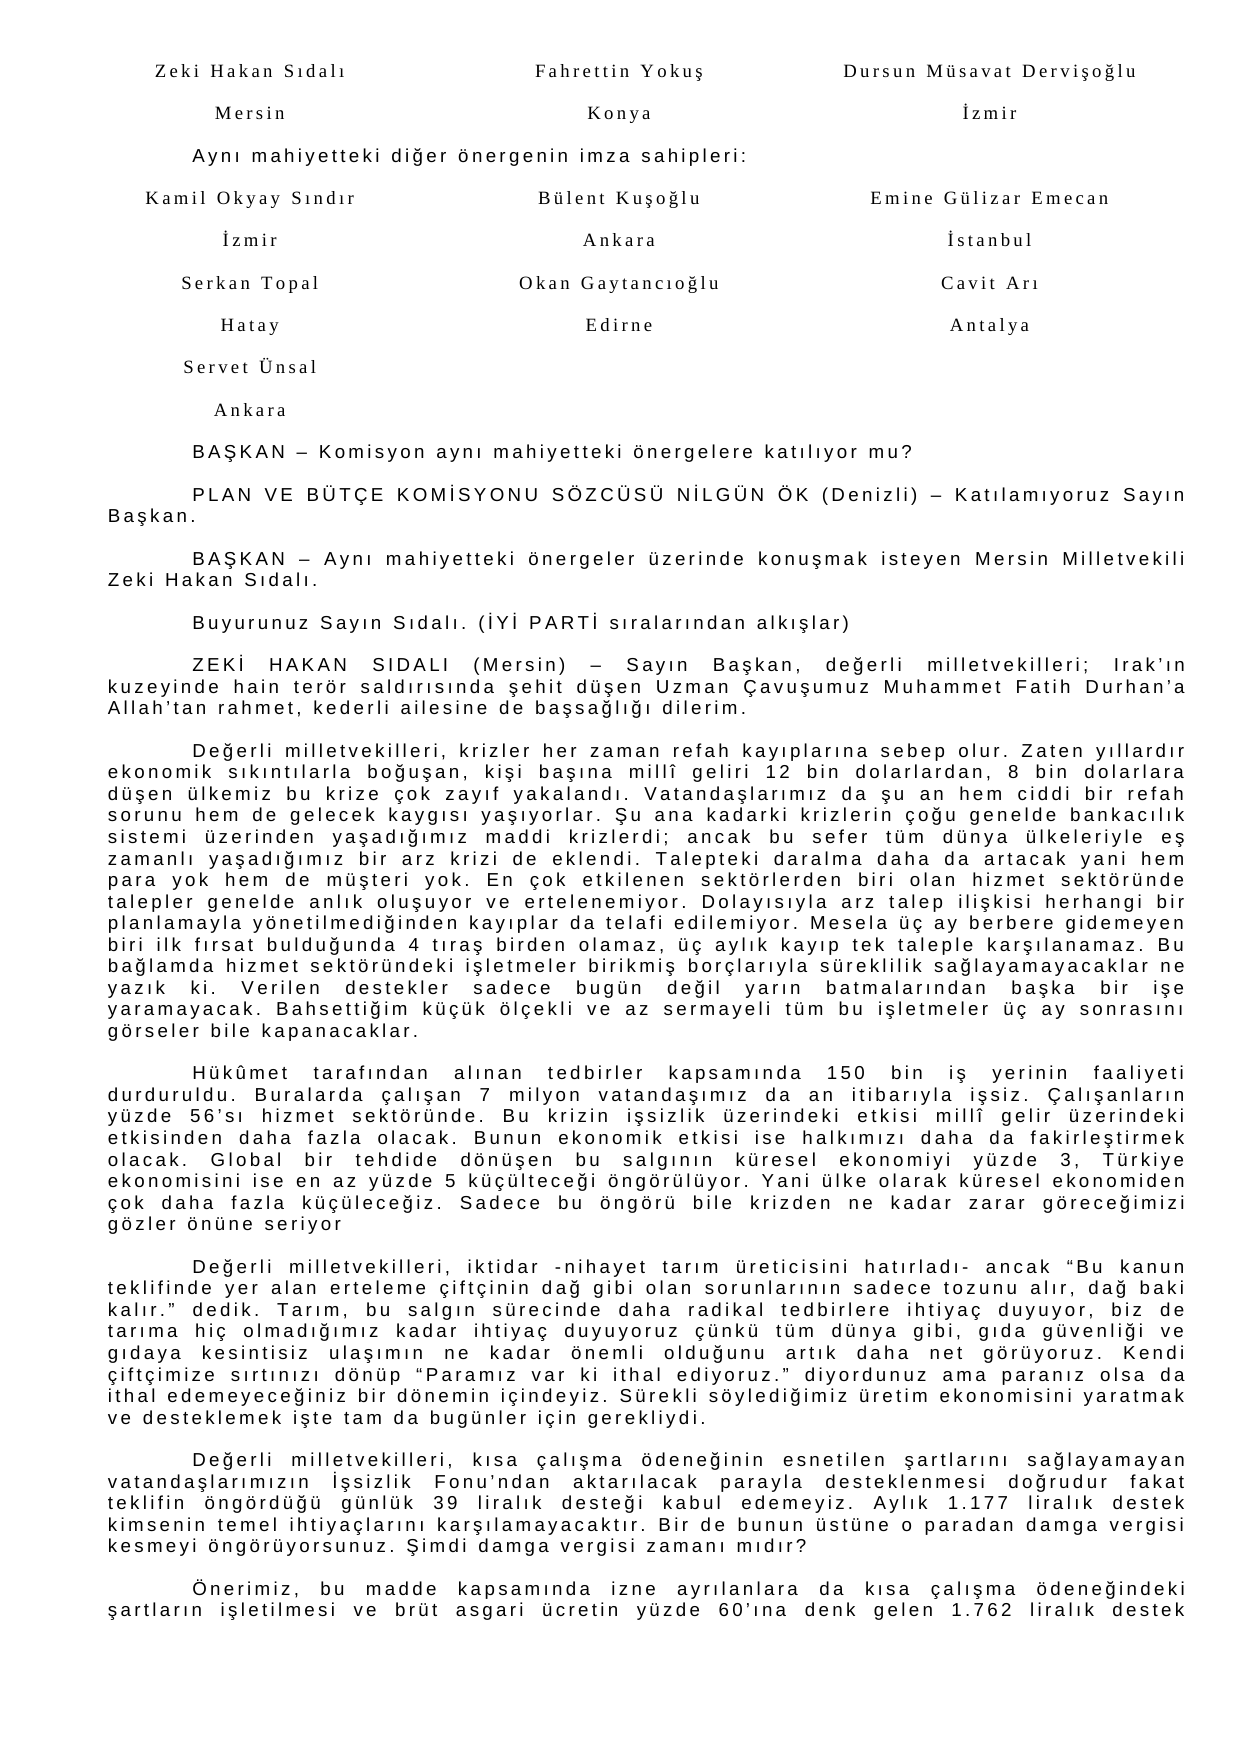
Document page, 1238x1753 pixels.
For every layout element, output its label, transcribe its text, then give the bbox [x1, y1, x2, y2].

text Hükûmet tarafından alınan tedbirler kapsamında 150 bin iş yerinin faaliyeti durduruldu. Buralarda çalışan 7 milyon vatandaşımız da an itibarıyla işsiz. Çalışanların yüzde 56’sı hizmet sektöründe. Bu krizin işsizlik üzerindeki etkisi millî gelir üzerindeki etkisinden daha fazla olacak. Bunun ekonomik etkisi ise halkımızı daha da fakirleştirmek olacak. Global bir tehdide dönüşen bu salgının küresel ekonomiyi yüzde 3, Türkiye ekonomisini ise en az yüzde 5 küçülteceği öngörülüyor. Yani ülke olarak küresel ekonomiden çok daha fazla küçüleceğiz. Sadece bu öngörü bile krizden ne kadar zarar göreceğimizi gözler önüne seriyor [108, 1062, 1186, 1235]
text BAŞKAN – Aynı mahiyetteki önergeler üzerinde konuşmak isteyen Mersin Milletvekili Zeki Hakan Sıdalı. [108, 548, 1186, 591]
text Hatay Edirne Antalya [108, 314, 1186, 336]
text Servet Ünsal [108, 356, 1186, 378]
text PLAN VE BÜTÇE KOMİSYONU SÖZCÜSÜ NİLGÜN ÖK (Denizli) – Katılamıyoruz Sayın Başkan. [108, 484, 1186, 527]
text ZEKİ HAKAN SIDALI (Mersin) – Sayın Başkan, değerli milletvekilleri; Irak’ın kuzeyinde hain terör saldırısında şehit düşen Uzman Çavuşumuz Muhammet Fatih Durhan’a Allah’tan rahmet, kederli ailesine de başsağlığı dilerim. [108, 654, 1186, 719]
text Aynı mahiyetteki diğer önergenin imza sahipleri: [108, 144, 1186, 166]
text BAŞKAN – Komisyon aynı mahiyetteki önergelere katılıyor mu? [108, 441, 1186, 463]
text Zeki Hakan Sıdalı Fahrettin Yokuş Dursun Müsavat Dervişoğlu [108, 60, 1186, 81]
text Serkan Topal Okan Gaytancıoğlu Cavit Arı [108, 272, 1186, 293]
text Kamil Okyay Sındır Bülent Kuşoğlu Emine Gülizar Emecan [108, 187, 1186, 208]
text İzmir Ankara İstanbul [108, 229, 1186, 251]
text Değerli milletvekilleri, kısa çalışma ödeneğinin esnetilen şartlarını sağlayamayan vatandaşlarımızın İşsizlik Fonu’ndan aktarılacak parayla desteklenmesi doğrudur fakat teklifin öngördüğü günlük 39 liralık desteği kabul edemeyiz. Aylık 1.177 liralık destek kimsenin temel ihtiyaçlarını karşılamayacaktır. Bir de bunun üstüne o paradan damga vergisi kesmeyi öngörüyorsunuz. Şimdi damga vergisi zamanı mıdır? [108, 1449, 1186, 1557]
text Değerli milletvekilleri, krizler her zaman refah kayıplarına sebep olur. Zaten yıllardır ekonomik sıkıntılarla boğuşan, kişi başına millî geliri 12 bin dolarlardan, 8 bin dolarlara düşen ülkemiz bu krize çok zayıf yakalandı. Vatandaşlarımız da şu an hem ciddi bir refah sorunu hem de gelecek kaygısı yaşıyorlar. Şu ana kadarki krizlerin çoğu genelde bankacılık sistemi üzerinden yaşadığımız maddi krizlerdi; ancak bu sefer tüm dünya ülkeleriyle eş zamanlı yaşadığımız bir arz krizi de eklendi. Talepteki daralma daha da artacak yani hem para yok hem de müşteri yok. En çok etkilenen sektörlerden biri olan hizmet sektöründe talepler genelde anlık oluşuyor ve ertelenemiyor. Dolayısıyla arz talep ilişkisi herhangi bir planlamayla yönetilmediğinden kayıplar da telafi edilemiyor. Mesela üç ay berbere gidemeyen biri ilk fırsat bulduğunda 4 tıraş birden olamaz, üç aylık kayıp tek taleple karşılanamaz. Bu bağlamda hizmet sektöründeki işletmeler birikmiş borçlarıyla süreklilik sağlayamayacaklar ne yazık ki. Verilen destekler sadece bugün değil yarın batmalarından başka bir işe yaramayacak. Bahsettiğim küçük ölçekli ve az sermayeli tüm bu işletmeler üç ay sonrasını görseler bile kapanacaklar. [108, 739, 1186, 1041]
text Ankara [108, 399, 1186, 420]
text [108, 1577, 1186, 1621]
text Mersin Konya İzmir [108, 102, 1186, 124]
text Değerli milletvekilleri, iktidar -nihayet tarım üreticisini hatırladı- ancak “Bu kanun teklifinde yer alan erteleme çiftçinin dağ gibi olan sorunlarının sadece tozunu alır, dağ baki kalır.” dedik. Tarım, bu salgın sürecinde daha radikal tedbirlere ihtiyaç duyuyor, biz de tarıma hiç olmadığımız kadar ihtiyaç duyuyoruz çünkü tüm dünya gibi, gıda güvenliği ve gıdaya kesintisiz ulaşımın ne kadar önemli olduğunu artık daha net görüyoruz. Kendi çiftçimize sırtınızı dönüp “Paramız var ki ithal ediyoruz.” diyordunuz ama paranız olsa da ithal edemeyeceğiniz bir dönemin içindeyiz. Sürekli söylediğimiz üretim ekonomisini yaratmak ve desteklemek işte tam da bugünler için gerekliydi. [108, 1256, 1186, 1428]
text Buyurunuz Sayın Sıdalı. (İYİ PARTİ sıralarından alkışlar) [108, 612, 1186, 633]
